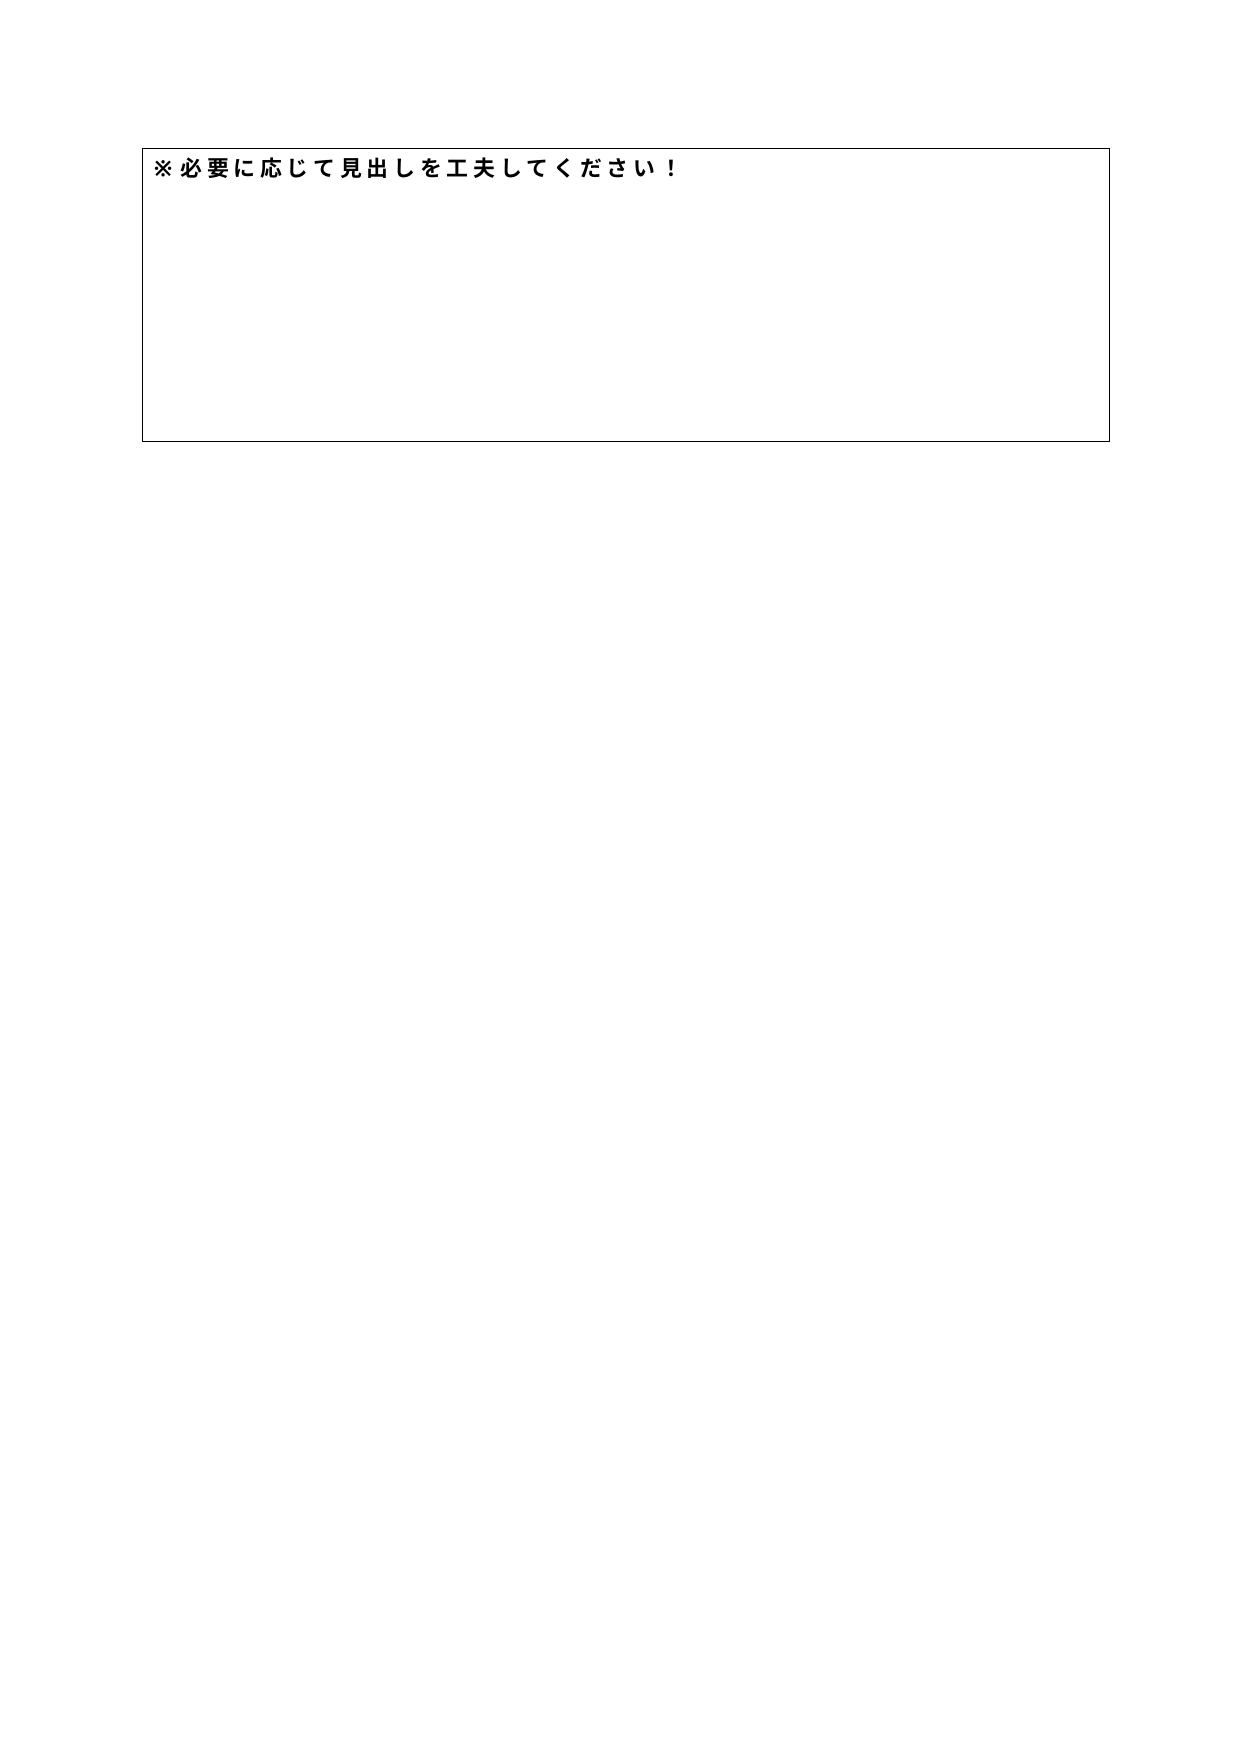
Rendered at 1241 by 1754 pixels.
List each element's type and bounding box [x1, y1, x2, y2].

table_cell [143, 149, 1109, 441]
